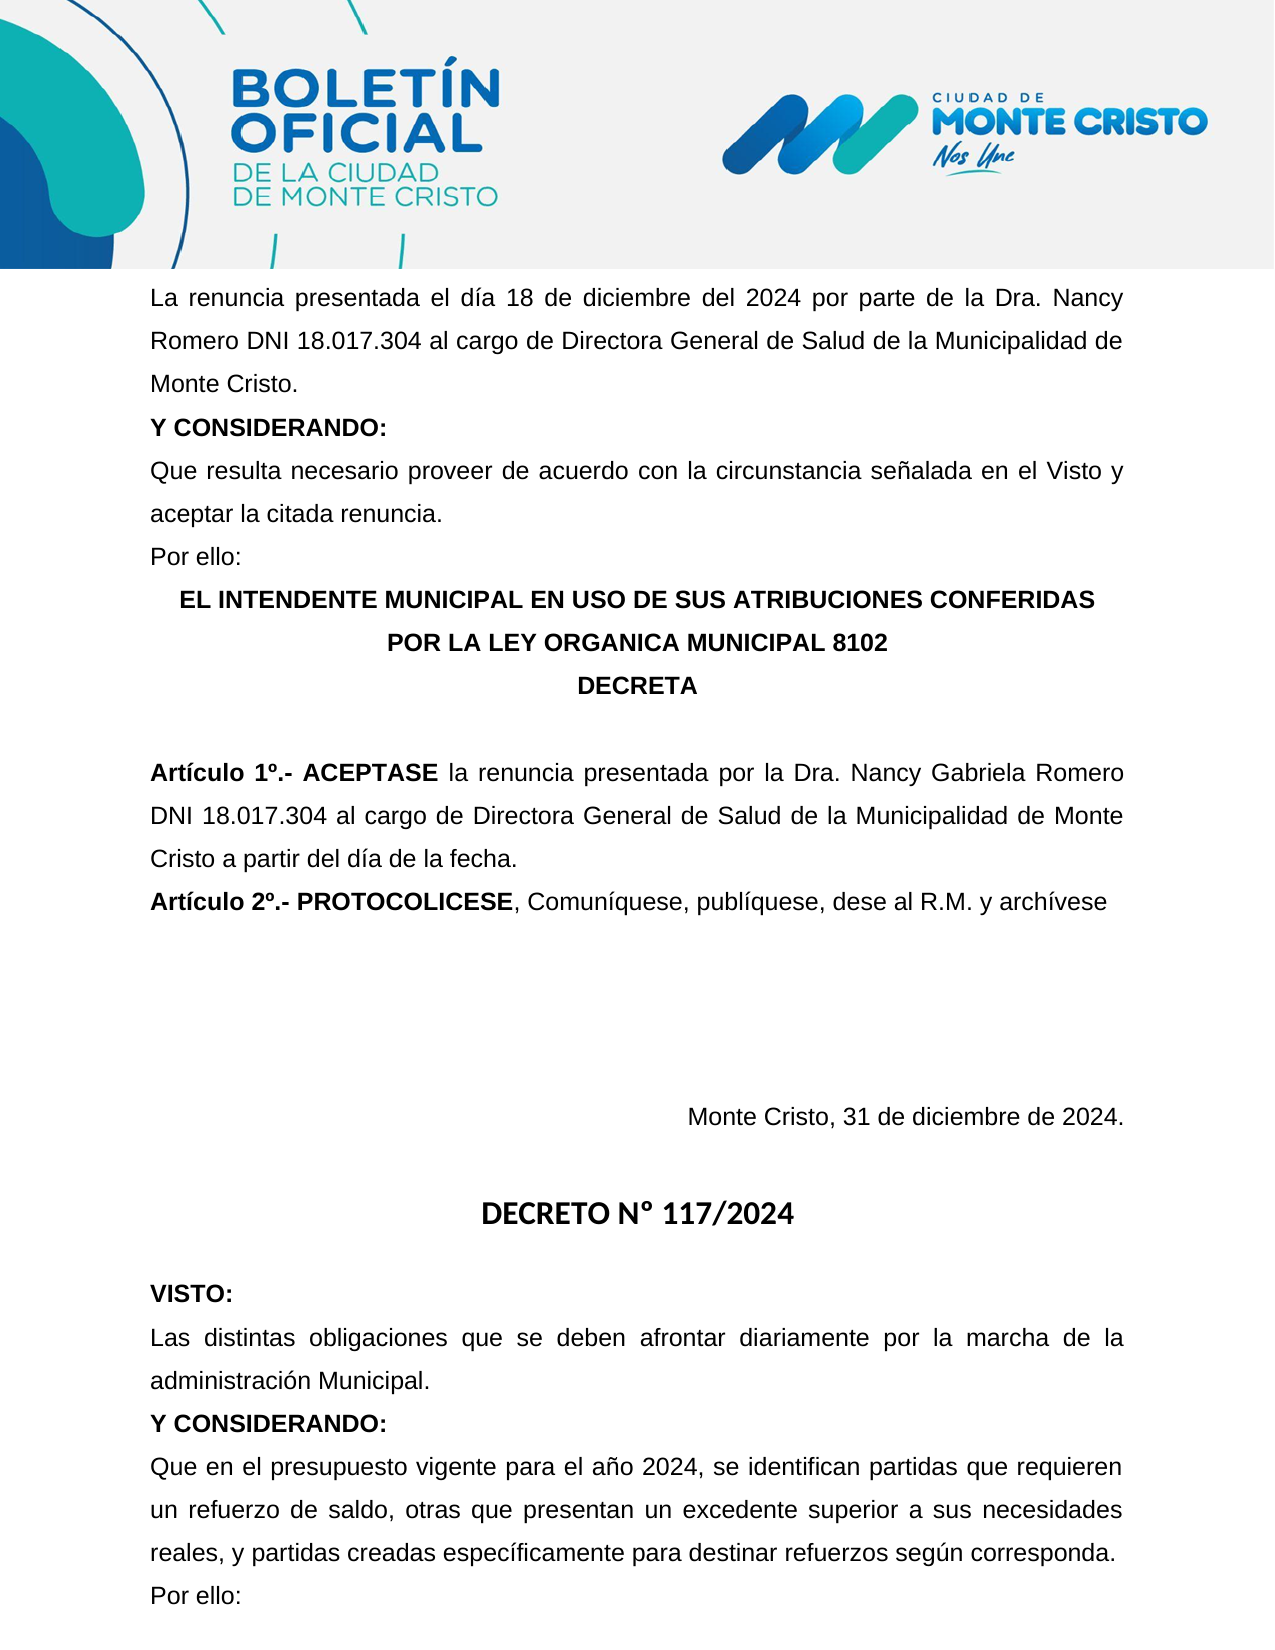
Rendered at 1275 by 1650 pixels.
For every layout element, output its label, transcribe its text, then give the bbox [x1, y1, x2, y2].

text VISTO: [150, 1279, 1125, 1308]
text Que en el presupuesto vigente para el año 2024, se identifican partidas que requieren un refuerzo de saldo, otras que presentan un excedente superior a sus necesidades reales, y partidas creadas específicamente para destinar refuerzos según corresponda. [150, 1452, 1125, 1567]
text Artículo 2º.- PROTOCOLICESE, Comuníquese, publíquese, dese al R.M. y archívese [150, 887, 1125, 916]
subtitle DECRETO Nº 117/2024 [150, 1192, 1125, 1233]
text DECRETA [150, 671, 1125, 700]
text Y CONSIDERANDO: [150, 413, 1125, 441]
text Artículo 1º.- ACEPTASE la renuncia presentada por la Dra. Nancy Gabriela Romero DNI 18.017.304 al cargo de Directora General de Salud de la Municipalidad de Monte Cristo a partir del día de la fecha. [150, 758, 1125, 873]
text Y CONSIDERANDO: [150, 1409, 1125, 1438]
text EL INTENDENTE MUNICIPAL EN USO DE SUS ATRIBUCIONES CONFERIDAS POR LA LEY ORGANICA MUNICIPAL 8102 [150, 585, 1125, 657]
text Monte Cristo, 31 de diciembre de 2024. [150, 1102, 1125, 1131]
text La renuncia presentada el día 18 de diciembre del 2024 por parte de la Dra. Nancy Romero DNI 18.017.304 al cargo de Directora General de Salud de la Municipalidad de Monte Cristo. [150, 196, 1125, 398]
text Por ello: [150, 542, 1125, 571]
text Que resulta necesario proveer de acuerdo con la circunstancia señalada en el Visto y aceptar la citada renuncia. [150, 456, 1125, 528]
text Por ello: [150, 1581, 1125, 1610]
picture [0, 0, 1274, 269]
text Las distintas obligaciones que se deben afrontar diariamente por la marcha de la administración Municipal. [150, 1323, 1125, 1394]
